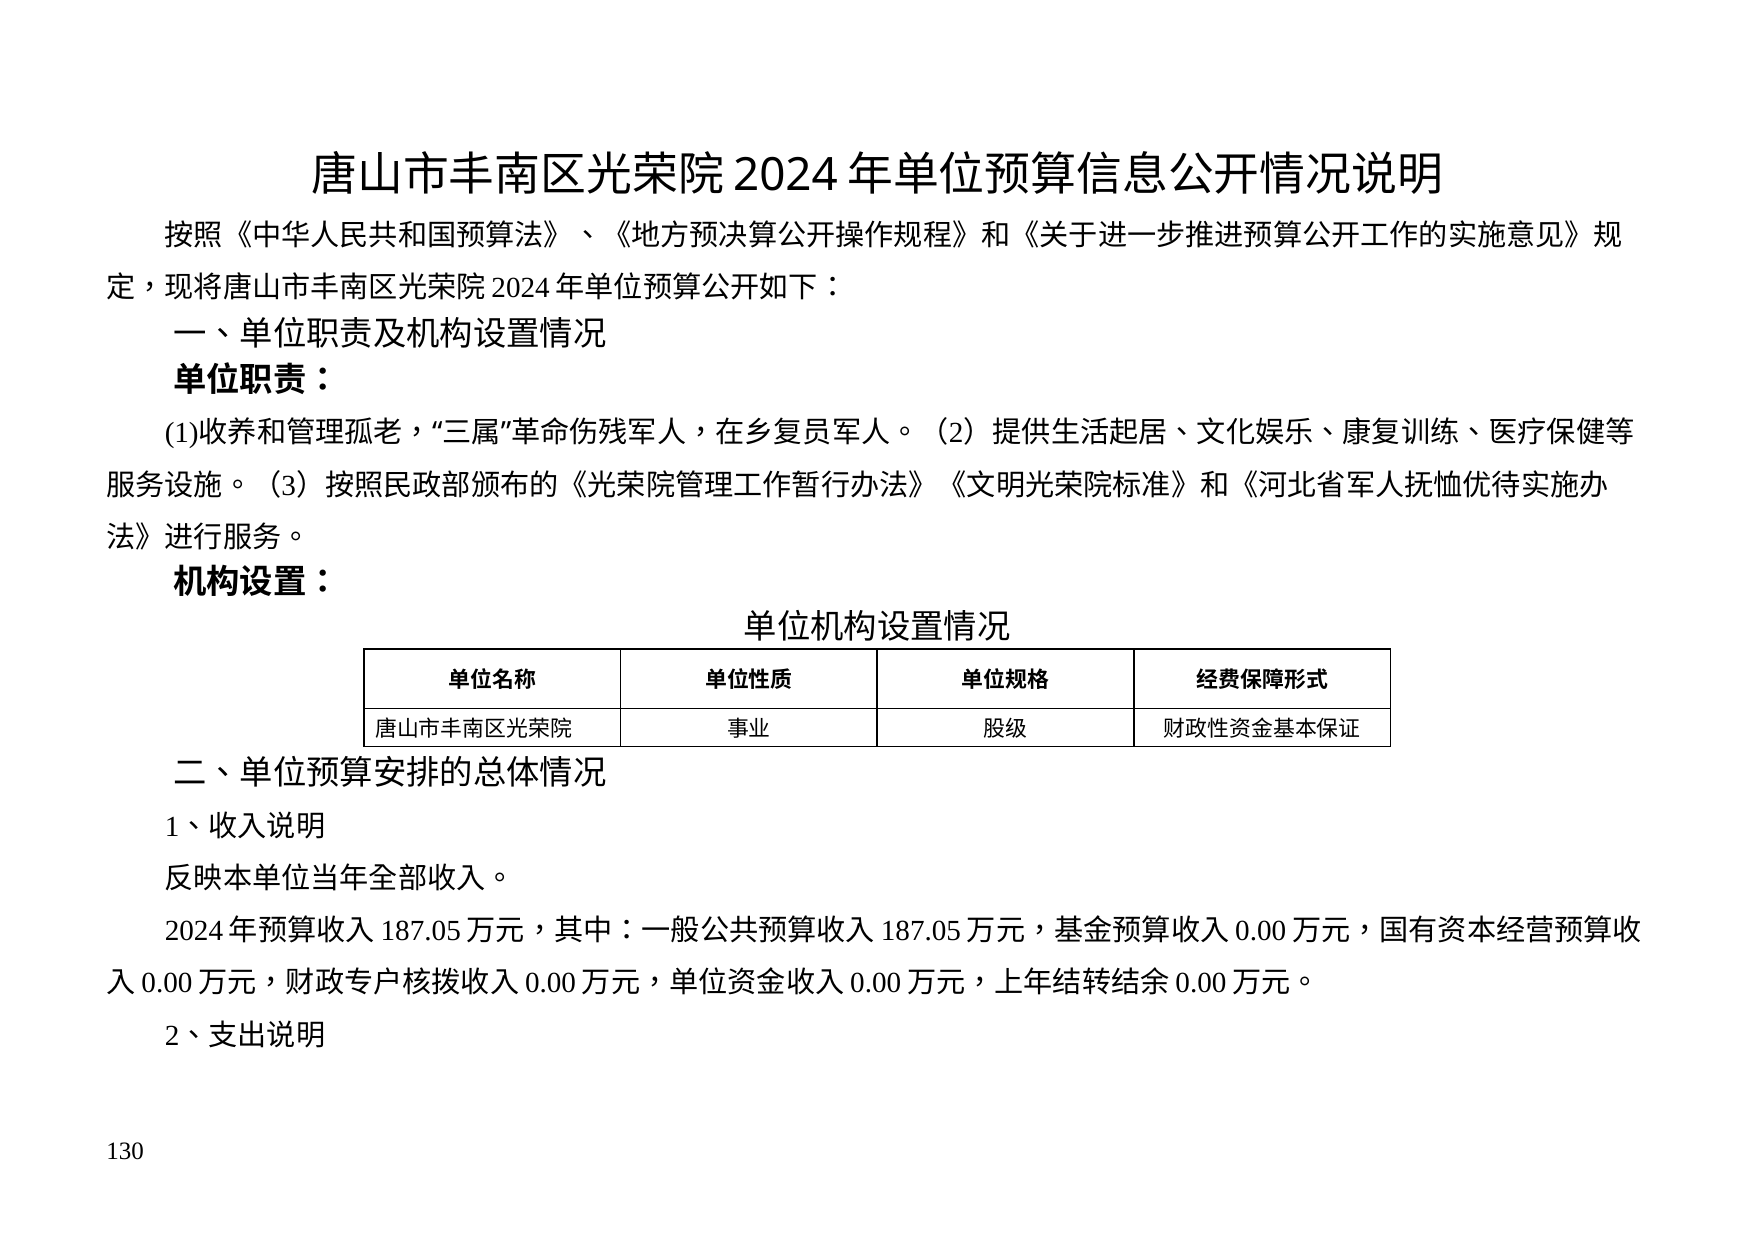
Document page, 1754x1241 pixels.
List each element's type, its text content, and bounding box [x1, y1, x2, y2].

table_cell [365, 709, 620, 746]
text (1)收养和管理孤老，“三属”革命伤残军人，在乡复员军人。（2）提供生活起居、文化娱乐、康复训练、医疗保健等服务设施。（3）按照民政部颁布的《光荣院管理工作暂行办法》《文明光荣院标准》和《河北省军人抚恤优待实施办法》进行服务。 [106, 401, 1648, 557]
text 机构设置： [106, 557, 1648, 603]
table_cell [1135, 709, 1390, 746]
text 1、收入说明 [106, 795, 1648, 847]
text 2、支出说明 [106, 1003, 1648, 1055]
text 反映本单位当年全部收入。 [106, 847, 1648, 899]
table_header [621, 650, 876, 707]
text 二、单位预算安排的总体情况 [106, 748, 1648, 794]
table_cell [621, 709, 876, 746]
text 按照《中华人民共和国预算法》、《地方预决算公开操作规程》和《关于进一步推进预算公开工作的实施意见》规定，现将唐山市丰南区光荣院2024年单位预算公开如下： [106, 204, 1648, 308]
text 单位机构设置情况 [106, 603, 1648, 648]
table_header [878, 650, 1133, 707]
text 2024年预算收入187.05万元，其中：一般公共预算收入187.05万元，基金预算收入0.00万元，国有资本经营预算收入0.00万元，财政专户核拨收入0.00万元，单位资金收入0.00万元，上年结转结余0.00万元。 [106, 899, 1648, 1003]
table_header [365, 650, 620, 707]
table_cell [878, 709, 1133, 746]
text 一、单位职责及机构设置情况 [106, 309, 1648, 355]
text 唐山市丰南区光荣院2024年单位预算信息公开情况说明 [106, 142, 1648, 204]
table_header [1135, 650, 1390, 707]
text 单位职责： [106, 356, 1648, 401]
